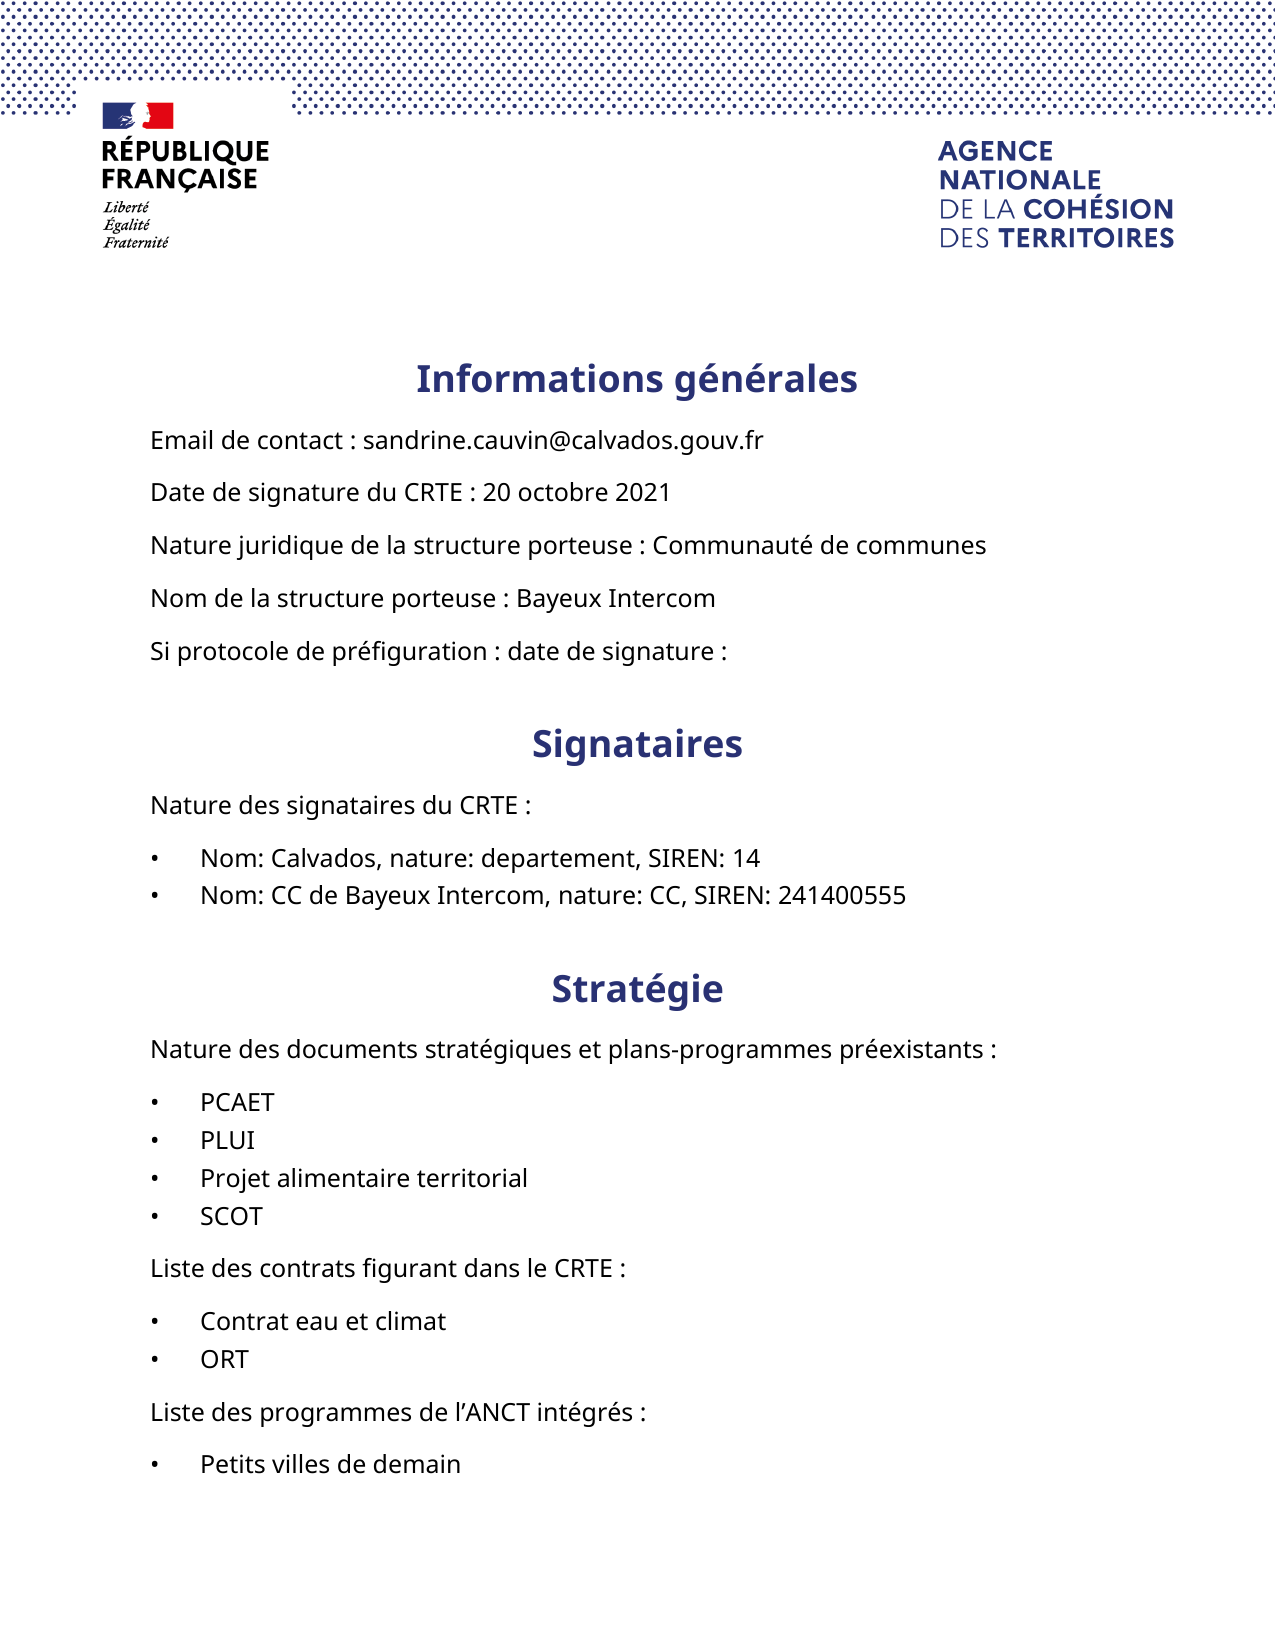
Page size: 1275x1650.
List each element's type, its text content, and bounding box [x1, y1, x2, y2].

list PCAET [150, 1085, 1125, 1119]
picture [0, 0, 1275, 303]
text Nature juridique de la structure porteuse : Communauté de communes [150, 528, 1125, 562]
text Liste des contrats figurant dans le CRTE : [150, 1251, 1125, 1285]
list SCOT [150, 1198, 1125, 1232]
list Projet alimentaire territorial [150, 1160, 1125, 1194]
text Nature des signataires du CRTE : [150, 787, 1125, 821]
list Nom: Calvados, nature: departement, SIREN: 14 [150, 840, 1125, 874]
list Contrat eau et climat [150, 1304, 1125, 1338]
subtitle Informations générales [150, 281, 1125, 403]
list ORT [150, 1342, 1125, 1376]
subtitle Signataires [150, 718, 1125, 769]
text Date de signature du CRTE : 20 octobre 2021 [150, 475, 1125, 509]
text Nature des documents stratégiques et plans-programmes préexistants : [150, 1032, 1125, 1066]
text Email de contact : sandrine.cauvin@calvados.gouv.fr [150, 422, 1125, 456]
list Nom: CC de Bayeux Intercom, nature: CC, SIREN: 241400555 [150, 878, 1125, 912]
text Liste des programmes de l’ANCT intégrés : [150, 1394, 1125, 1428]
list PLUI [150, 1122, 1125, 1157]
text Nom de la structure porteuse : Bayeux Intercom [150, 581, 1125, 615]
subtitle Stratégie [150, 962, 1125, 1013]
list Petits villes de demain [150, 1447, 1125, 1481]
text Si protocole de préfiguration : date de signature : [150, 633, 1125, 668]
